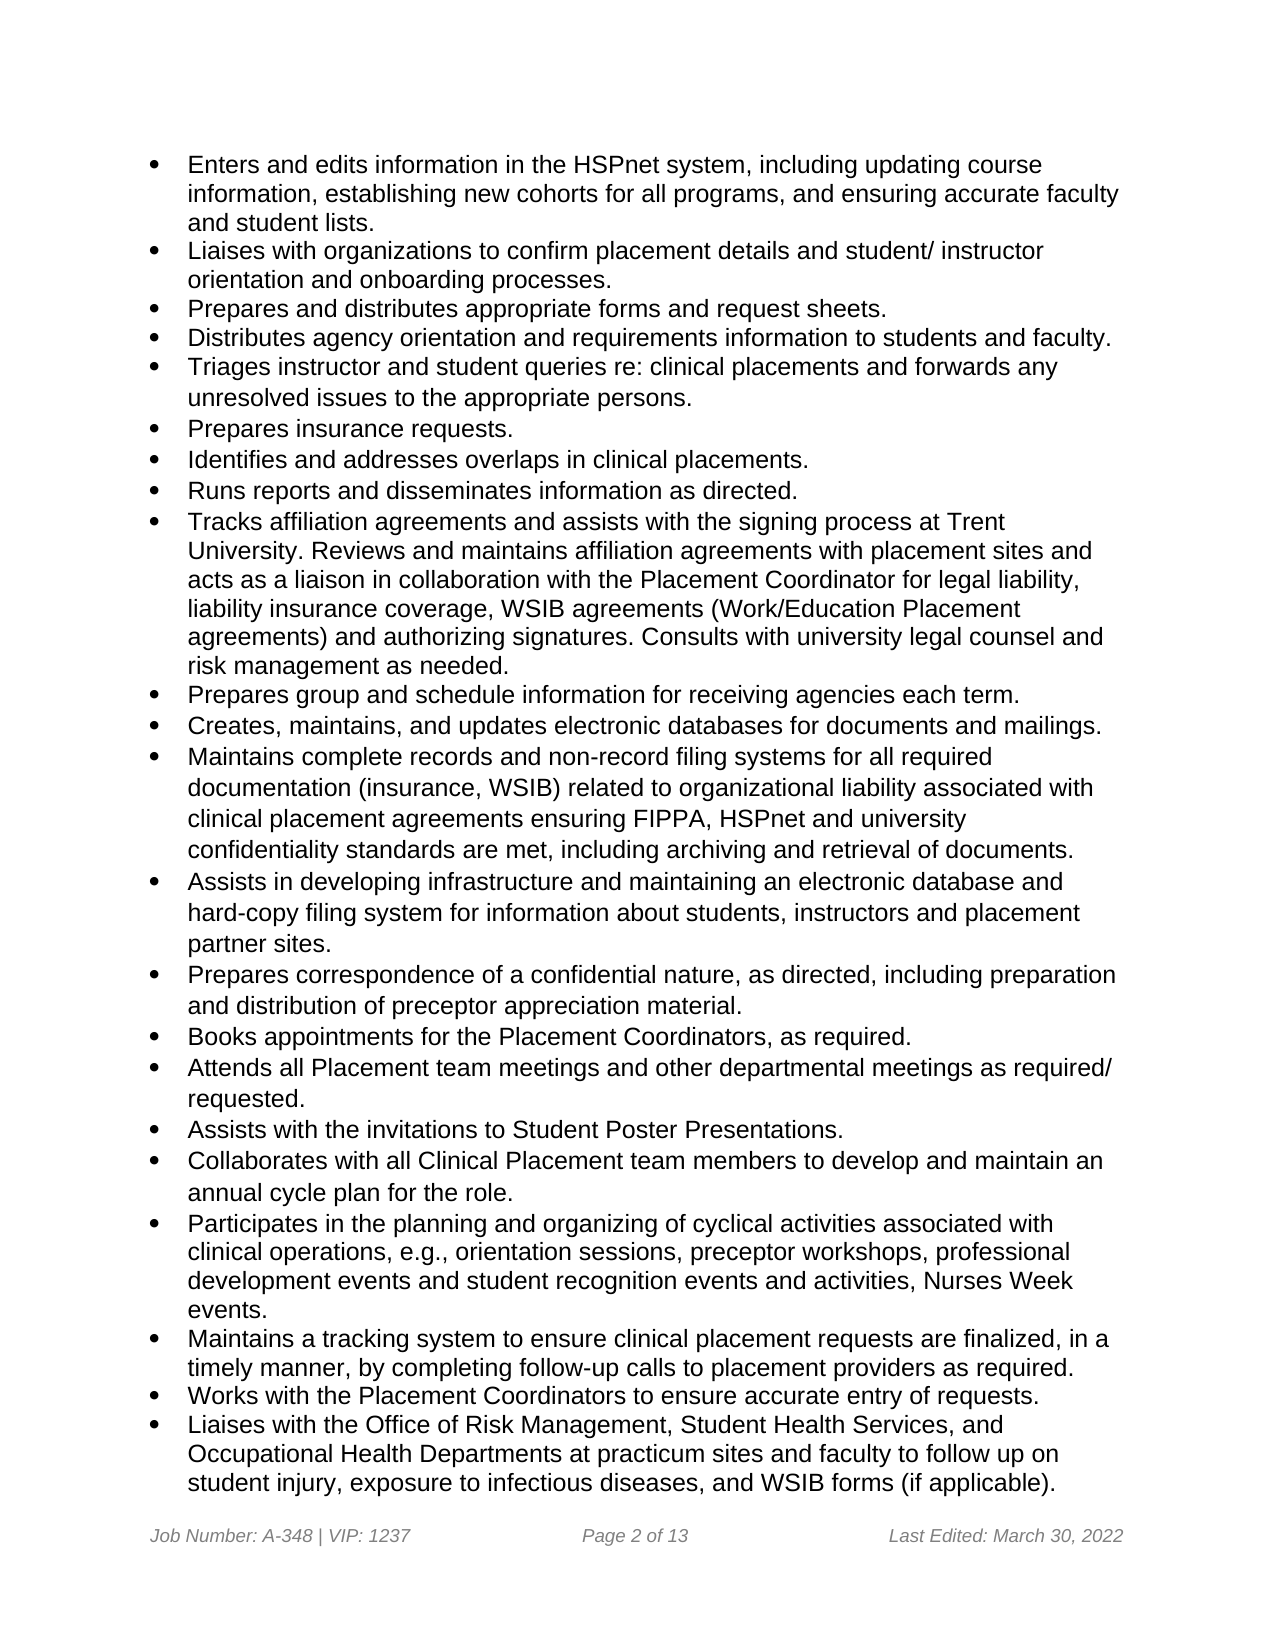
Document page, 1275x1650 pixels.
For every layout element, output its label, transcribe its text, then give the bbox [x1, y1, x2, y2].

list Prepares and distributes appropriate forms and request sheets. [150, 294, 1125, 323]
list Distributes agency orientation and requirements information to students and faculty. [150, 323, 1125, 352]
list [150, 1410, 1125, 1496]
list Attends all Placement team meetings and other departmental meetings as required/ requested. [150, 1053, 1125, 1113]
list Assists with the invitations to Student Poster Presentations. [150, 1115, 1125, 1144]
list Maintains a tracking system to ensure clinical placement requests are finalized, in a timely manner, by completing follow-up calls to placement providers as required. [150, 1324, 1125, 1381]
list Liaises with organizations to confirm placement details and student/ instructor orientation and onboarding processes. [150, 236, 1125, 294]
list Books appointments for the Placement Coordinators, as required. [150, 1022, 1125, 1051]
list Prepares insurance requests. [150, 414, 1125, 443]
list Works with the Placement Coordinators to ensure accurate entry of requests. [150, 1381, 1125, 1410]
list Assists in developing infrastructure and maintaining an electronic database and hard-copy filing system for information about students, instructors and placement partner sites. [150, 866, 1125, 957]
list Triages instructor and student queries re: clinical placements and forwards any unresolved issues to the appropriate persons. [150, 352, 1125, 412]
list Prepares group and schedule information for receiving agencies each term. [150, 680, 1125, 709]
list Tracks affiliation agreements and assists with the signing process at Trent University. Reviews and maintains affiliation agreements with placement sites and acts as a liaison in collaboration with the Placement Coordinator for legal liability, liability insurance coverage, WSIB agreements (Work/Education Placement agreements) and authorizing signatures. Consults with university legal counsel and risk management as needed. [150, 507, 1125, 680]
list Maintains complete records and non-record filing systems for all required documentation (insurance, WSIB) related to organizational liability associated with clinical placement agreements ensuring FIPPA, HSPnet and university confidentiality standards are met, including archiving and retrieval of documents. [150, 742, 1125, 864]
list Creates, maintains, and updates electronic databases for documents and mailings. [150, 711, 1125, 740]
list Prepares correspondence of a confidential nature, as directed, including preparation and distribution of preceptor appreciation material. [150, 960, 1125, 1019]
list Participates in the planning and organizing of cyclical activities associated with clinical operations, e.g., orientation sessions, preceptor workshops, professional development events and student recognition events and activities, Nurses Week events. [150, 1208, 1125, 1324]
list Enters and edits information in the HSPnet system, including updating course information, establishing new cohorts for all programs, and ensuring accurate faculty and student lists. [150, 150, 1125, 236]
list Runs reports and disseminates information as directed. [150, 476, 1125, 505]
list Collaborates with all Clinical Placement team members to develop and maintain an annual cycle plan for the role. [150, 1146, 1125, 1206]
list Identifies and addresses overlaps in clinical placements. [150, 445, 1125, 474]
